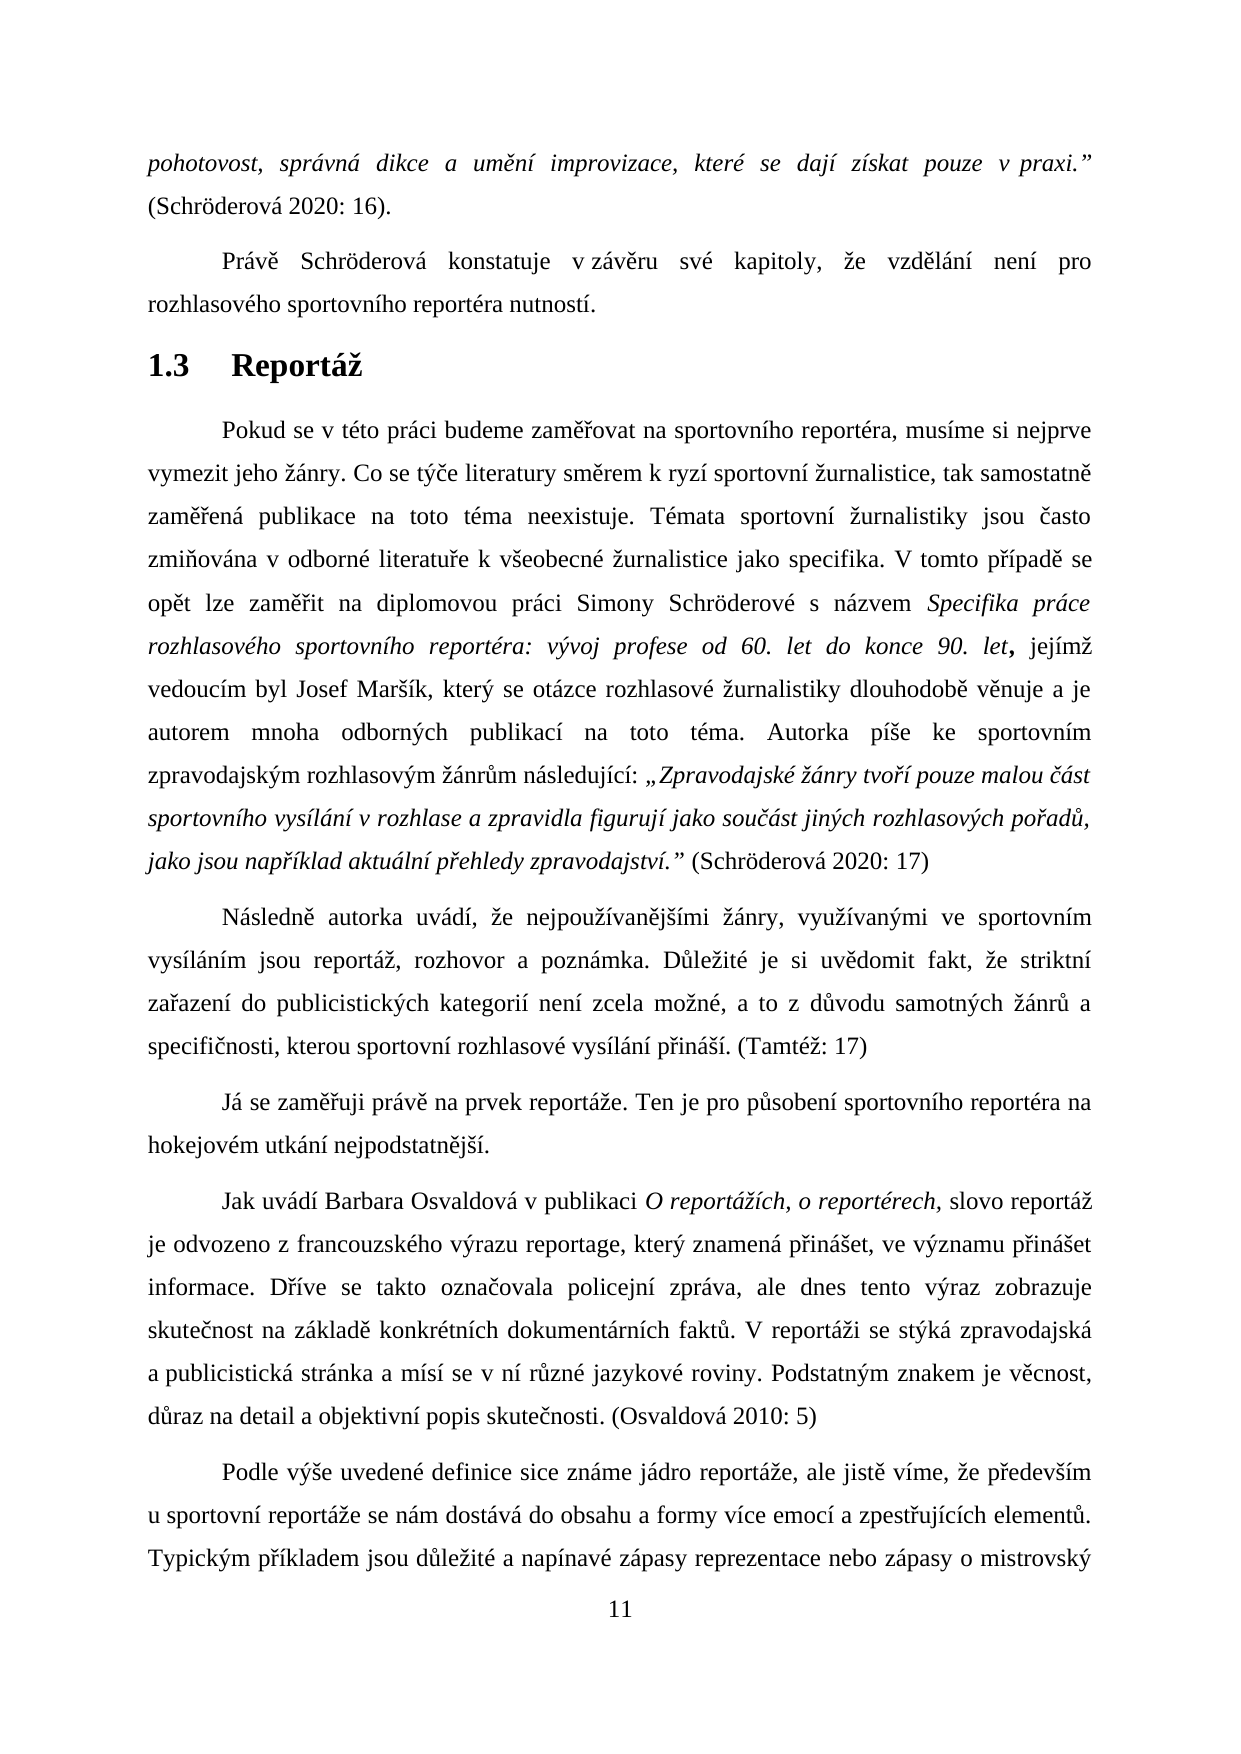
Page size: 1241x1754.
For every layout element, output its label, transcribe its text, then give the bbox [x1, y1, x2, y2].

subtitle Reportáž [148, 345, 1092, 383]
text Jak uvádí Barbara Osvaldová v publikaci O reportážích, o reportérech, slovo reportáž je odvozeno z francouzského výrazu reportage, který znamená přinášet, ve významu přinášet informace. Dříve se takto označovala policejní zpráva, ale dnes tento výraz zobrazuje skutečnost na základě konkrétních dokumentárních faktů. V reportáži se stýká zpravodajská a publicistická stránka a mísí se v ní různé jazykové roviny. Podstatným znakem je věcnost, důraz na detail a objektivní popis skutečnosti. (Osvaldová 2010: 5) [148, 1186, 1092, 1430]
text Následně autorka uvádí, že nejpoužívanějšími žánry, využívanými ve sportovním vysíláním jsou reportáž, rozhovor a poznámka. Důležité je si uvědomit fakt, že striktní zařazení do publicistických kategorií není zcela možné, a to z důvodu samotných žánrů a specifičnosti, kterou sportovní rozhlasové vysílání přináší. (Tamtéž: 17) [148, 902, 1092, 1060]
text Právě Schröderová konstatuje v závěru své kapitoly, že vzdělání není pro rozhlasového sportovního reportéra nutností. [148, 246, 1092, 318]
text Já se zaměřuji právě na prvek reportáže. Ten je pro působení sportovního reportéra na hokejovém utkání nejpodstatnější. [148, 1087, 1092, 1159]
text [148, 1457, 1092, 1572]
text Pokud se v této práci budeme zaměřovat na sportovního reportéra, musíme si nejprve vymezit jeho žánry. Co se týče literatury směrem k ryzí sportovní žurnalistice, tak samostatně zaměřená publikace na toto téma neexistuje. Témata sportovní žurnalistiky jsou často zmiňována v odborné literatuře k všeobecné žurnalistice jako specifika. V tomto případě se opět lze zaměřit na diplomovou práci Simony Schröderové s názvem Specifika práce rozhlasového sportovního reportéra: vývoj profese od 60. let do konce 90. let, jejímž vedoucím byl Josef Maršík, který se otázce rozhlasové žurnalistiky dlouhodobě věnuje a je autorem mnoha odborných publikací na toto téma. Autorka píše ke sportovním zpravodajským rozhlasovým žánrům následující: „Zpravodajské žánry tvoří pouze malou část sportovního vysílání v rozhlase a zpravidla figurují jako součást jiných rozhlasových pořadů, jako jsou například aktuální přehledy zpravodajství.” (Schröderová 2020: 17) [148, 415, 1092, 875]
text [148, 148, 1092, 219]
